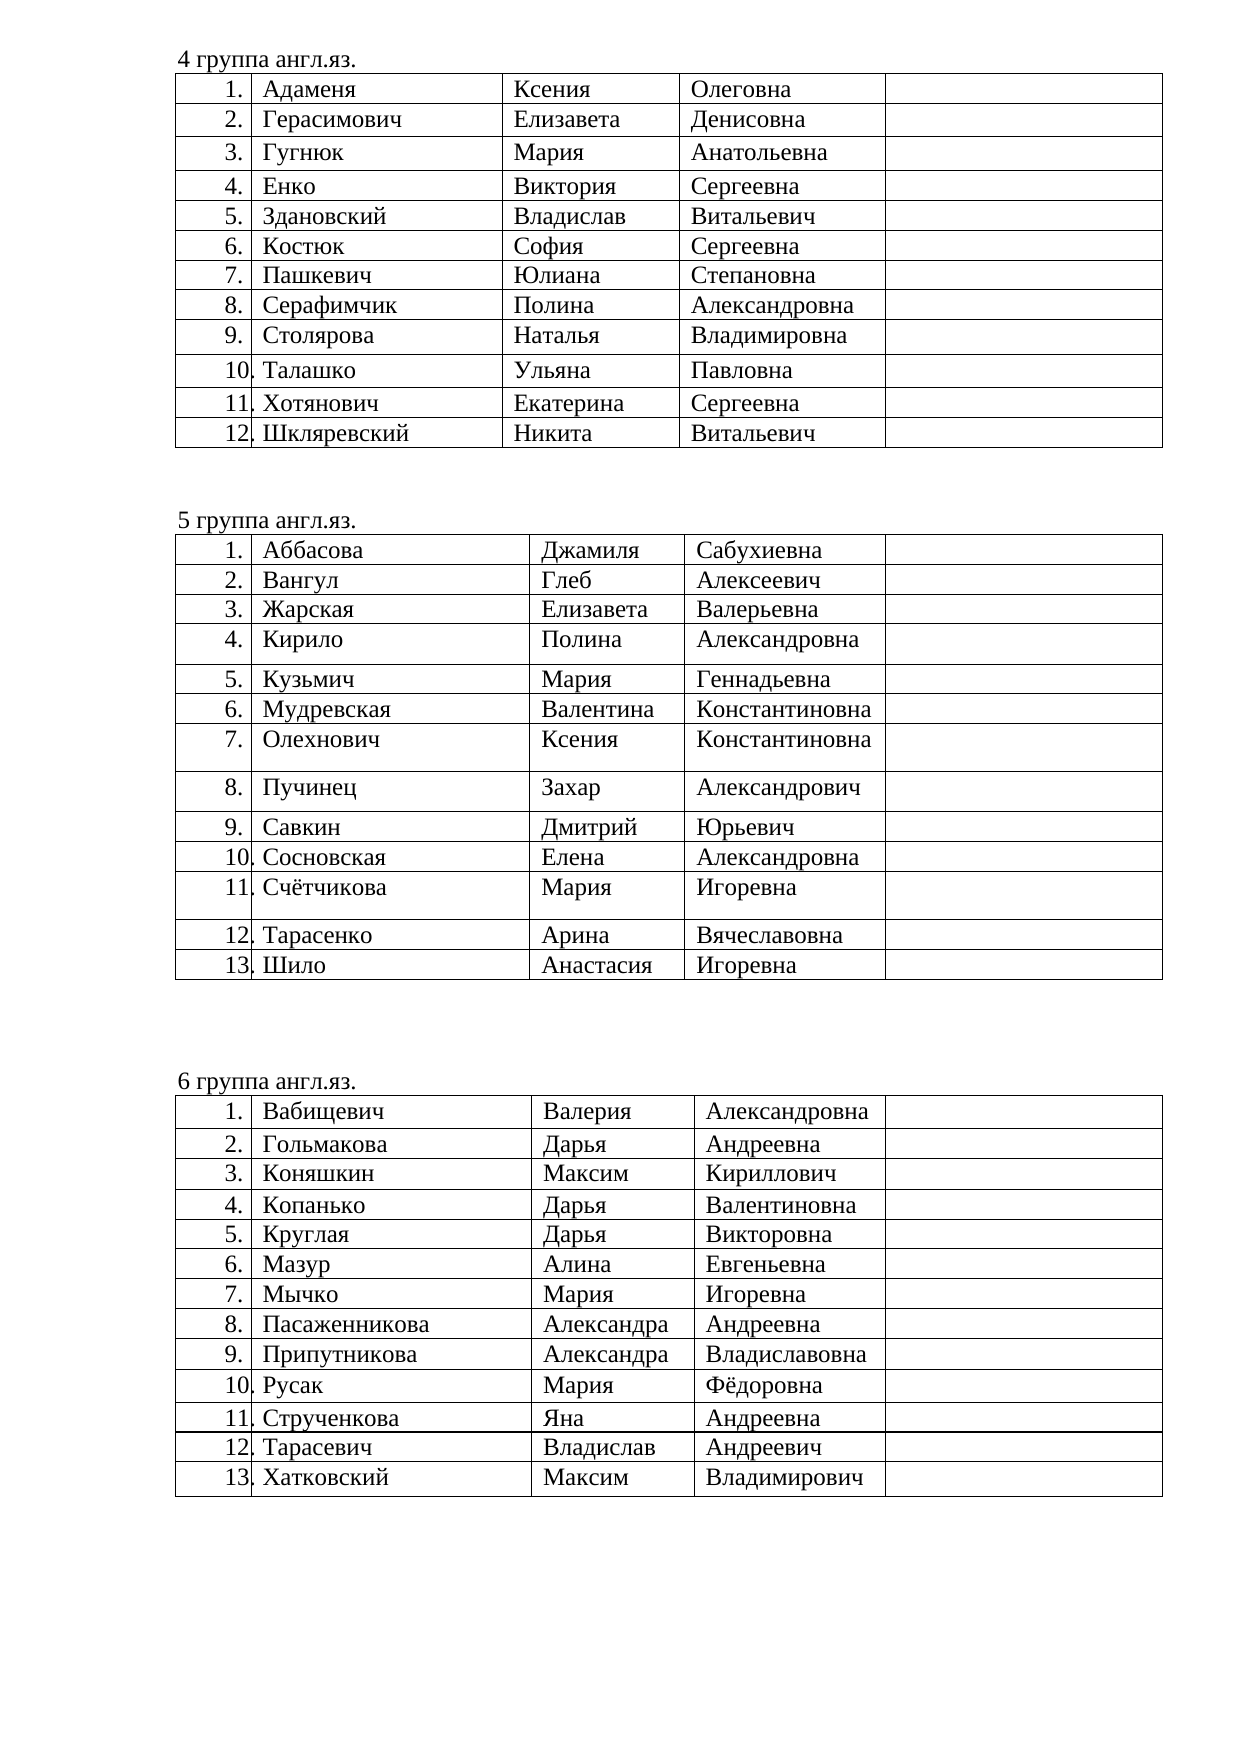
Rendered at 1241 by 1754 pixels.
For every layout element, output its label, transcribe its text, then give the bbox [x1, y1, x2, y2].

table_cell [886, 201, 1162, 230]
table_cell [886, 665, 1162, 693]
table_cell Юлиана [503, 261, 679, 289]
table_cell Александра [532, 1339, 694, 1369]
table_cell Максим [532, 1159, 694, 1189]
table_cell [176, 624, 251, 663]
table_cell Павловна [680, 355, 885, 387]
table_header Александровна [695, 1096, 885, 1128]
table_cell Здановский [252, 201, 502, 230]
table_cell [886, 231, 1162, 259]
text 5 группа англ.яз. [177, 505, 1152, 534]
table_cell [176, 1339, 251, 1369]
table_cell Александра [532, 1309, 694, 1338]
table_cell Вячеславовна [685, 920, 885, 949]
table_cell [886, 1309, 1162, 1338]
table_cell Кирило [252, 624, 529, 663]
table_cell Ульяна [503, 355, 679, 387]
table_cell Герасимович [252, 104, 502, 136]
table_cell Екатерина [503, 388, 679, 417]
table_cell Мазур [252, 1249, 531, 1278]
table_cell [886, 388, 1162, 417]
table_header Ксения [503, 74, 679, 103]
table_cell [886, 1249, 1162, 1278]
table_cell Струченкова [252, 1403, 531, 1431]
table_cell [176, 872, 251, 919]
table_cell Круглая [252, 1220, 531, 1248]
table_cell Дмитрий [530, 812, 684, 841]
table_cell [176, 1309, 251, 1338]
table_cell Игоревна [685, 872, 885, 919]
table_cell Алина [532, 1249, 694, 1278]
table_cell Андреевна [695, 1129, 885, 1157]
table_cell Пашкевич [252, 261, 502, 289]
table_cell Елизавета [503, 104, 679, 136]
table_cell Владимировна [680, 320, 885, 354]
table_cell [176, 772, 251, 811]
table_cell [886, 812, 1162, 841]
table_cell Олехнович [252, 724, 529, 771]
table_cell [886, 842, 1162, 871]
table_cell [886, 418, 1162, 447]
table_header Джамиля [530, 535, 684, 564]
table_header [176, 535, 251, 564]
table_cell [176, 1433, 251, 1461]
table_cell Юрьевич [685, 812, 885, 841]
table_cell Александровна [680, 290, 885, 319]
table_cell Яна [532, 1403, 694, 1431]
table_cell Игоревна [685, 950, 885, 979]
table_cell Сергеевна [680, 231, 885, 259]
table_cell Талашко [252, 355, 502, 387]
table_cell [176, 724, 251, 771]
table_cell Алексеевич [685, 565, 885, 593]
table_cell [886, 320, 1162, 354]
table_cell [886, 1129, 1162, 1157]
table_cell Мария [532, 1370, 694, 1402]
table_cell Андреевна [695, 1309, 885, 1338]
table_cell Полина [503, 290, 679, 319]
table_cell Фёдоровна [695, 1370, 885, 1402]
table_cell [176, 595, 251, 623]
table_cell Костюк [252, 231, 502, 259]
table_cell Андреевна [695, 1403, 885, 1431]
table_cell Наталья [503, 320, 679, 354]
table_cell [176, 1220, 251, 1248]
table_cell Енко [252, 171, 502, 200]
table_cell [176, 1370, 251, 1402]
table_cell [886, 694, 1162, 723]
table_cell Русак [252, 1370, 531, 1402]
table_cell [176, 665, 251, 693]
table_cell [886, 920, 1162, 949]
table_cell [176, 1190, 251, 1218]
table_cell Коняшкин [252, 1159, 531, 1189]
table_cell [886, 290, 1162, 319]
table_cell Счётчикова [252, 872, 529, 919]
table_cell Степановна [680, 261, 885, 289]
table_cell [176, 565, 251, 593]
table_header Олеговна [680, 74, 885, 103]
table_cell Витальевич [680, 418, 885, 447]
table_header Вабищевич [252, 1096, 531, 1128]
table_cell Викторовна [695, 1220, 885, 1248]
table_cell Сосновская [252, 842, 529, 871]
table_cell Арина [530, 920, 684, 949]
table_cell [176, 355, 251, 387]
table_cell Дарья [532, 1220, 694, 1248]
table_cell Мария [532, 1279, 694, 1308]
table_cell Копанько [252, 1190, 531, 1218]
table_cell Владимирович [695, 1462, 885, 1496]
table_cell Максим [532, 1462, 694, 1496]
table_cell Мудревская [252, 694, 529, 723]
table_cell Столярова [252, 320, 502, 354]
table_cell [176, 950, 251, 979]
table_cell Валентиновна [695, 1190, 885, 1218]
table_cell Кузьмич [252, 665, 529, 693]
table_cell Хатковский [252, 1462, 531, 1496]
table_cell [886, 1462, 1162, 1496]
table_cell Полина [530, 624, 684, 663]
table_cell Валерьевна [685, 595, 885, 623]
table_cell Шило [252, 950, 529, 979]
table_cell [176, 388, 251, 417]
table_cell [176, 137, 251, 170]
table_cell Гугнюк [252, 137, 502, 170]
table_cell Мычко [252, 1279, 531, 1308]
table_cell Владиславовна [695, 1339, 885, 1369]
table_cell Витальевич [680, 201, 885, 230]
text 6 группа англ.яз. [177, 1066, 1152, 1095]
table_cell [886, 355, 1162, 387]
table_cell Хотянович [252, 388, 502, 417]
table_cell Игоревна [695, 1279, 885, 1308]
table_cell Савкин [252, 812, 529, 841]
table_cell Евгеньевна [695, 1249, 885, 1278]
table_cell Владислав [503, 201, 679, 230]
table_cell [886, 1159, 1162, 1189]
table_cell Жарская [252, 595, 529, 623]
table_cell [176, 1159, 251, 1189]
table_cell [176, 171, 251, 200]
table_cell [176, 231, 251, 259]
table_cell [176, 1129, 251, 1157]
table_cell [176, 842, 251, 871]
table_cell Елизавета [530, 595, 684, 623]
table_cell Сергеевна [680, 171, 885, 200]
table_cell [176, 290, 251, 319]
table_cell Анатольевна [680, 137, 885, 170]
table_cell [886, 1370, 1162, 1402]
table_cell Елена [530, 842, 684, 871]
table_cell [176, 1403, 251, 1431]
table_cell Сергеевна [680, 388, 885, 417]
table_header Аббасова [252, 535, 529, 564]
table_header [886, 535, 1162, 564]
table_header Валерия [532, 1096, 694, 1128]
table_cell [886, 624, 1162, 663]
table_cell Владислав [532, 1433, 694, 1461]
table_cell София [503, 231, 679, 259]
table_cell [176, 694, 251, 723]
table_cell Мария [530, 872, 684, 919]
table_cell [886, 137, 1162, 170]
table_cell Тарасенко [252, 920, 529, 949]
table_header [176, 1096, 251, 1128]
table_cell [176, 418, 251, 447]
table_cell Никита [503, 418, 679, 447]
table_cell Дарья [532, 1129, 694, 1157]
table_cell Андреевич [695, 1433, 885, 1461]
table_cell [886, 950, 1162, 979]
table_cell Денисовна [680, 104, 885, 136]
table_cell [886, 1339, 1162, 1369]
table_cell Константиновна [685, 724, 885, 771]
table_cell [886, 1220, 1162, 1248]
table_cell Тарасевич [252, 1433, 531, 1461]
table_header [176, 74, 251, 103]
table_cell [886, 724, 1162, 771]
table_header [886, 74, 1162, 103]
table_cell Александровна [685, 842, 885, 871]
table_cell [176, 1462, 251, 1496]
table_cell Анастасия [530, 950, 684, 979]
table_cell [176, 320, 251, 354]
table_cell [176, 920, 251, 949]
table_cell [176, 1249, 251, 1278]
table_cell Мария [530, 665, 684, 693]
table_cell [886, 104, 1162, 136]
table_cell Александрович [685, 772, 885, 811]
table_cell Глеб [530, 565, 684, 593]
table_cell Захар [530, 772, 684, 811]
table_header Сабухиевна [685, 535, 885, 564]
table_cell [886, 1279, 1162, 1308]
table_cell Серафимчик [252, 290, 502, 319]
table_cell Валентина [530, 694, 684, 723]
table_cell [886, 171, 1162, 200]
table_cell Ксения [530, 724, 684, 771]
table_cell [176, 261, 251, 289]
table_cell Мария [503, 137, 679, 170]
table_cell [886, 772, 1162, 811]
table_cell [176, 812, 251, 841]
table_header Адаменя [252, 74, 502, 103]
table_header [886, 1096, 1162, 1128]
table_cell Пасаженникова [252, 1309, 531, 1338]
table_cell Гольмакова [252, 1129, 531, 1157]
table_cell [886, 1433, 1162, 1461]
table_cell [886, 1190, 1162, 1218]
table_cell Шкляревский [252, 418, 502, 447]
table_cell Припутникова [252, 1339, 531, 1369]
table_cell Вангул [252, 565, 529, 593]
table_cell [886, 565, 1162, 593]
table_cell Виктория [503, 171, 679, 200]
text 4 группа англ.яз. [177, 44, 1152, 73]
table_cell [176, 201, 251, 230]
table_cell Кириллович [695, 1159, 885, 1189]
table_cell Геннадьевна [685, 665, 885, 693]
table_cell [176, 104, 251, 136]
table_cell [176, 1279, 251, 1308]
table_cell Константиновна [685, 694, 885, 723]
table_cell Пучинец [252, 772, 529, 811]
table_cell [886, 1403, 1162, 1431]
table_cell Александровна [685, 624, 885, 663]
table_cell Дарья [532, 1190, 694, 1218]
table_cell [886, 872, 1162, 919]
table_cell [886, 595, 1162, 623]
table_cell [886, 261, 1162, 289]
